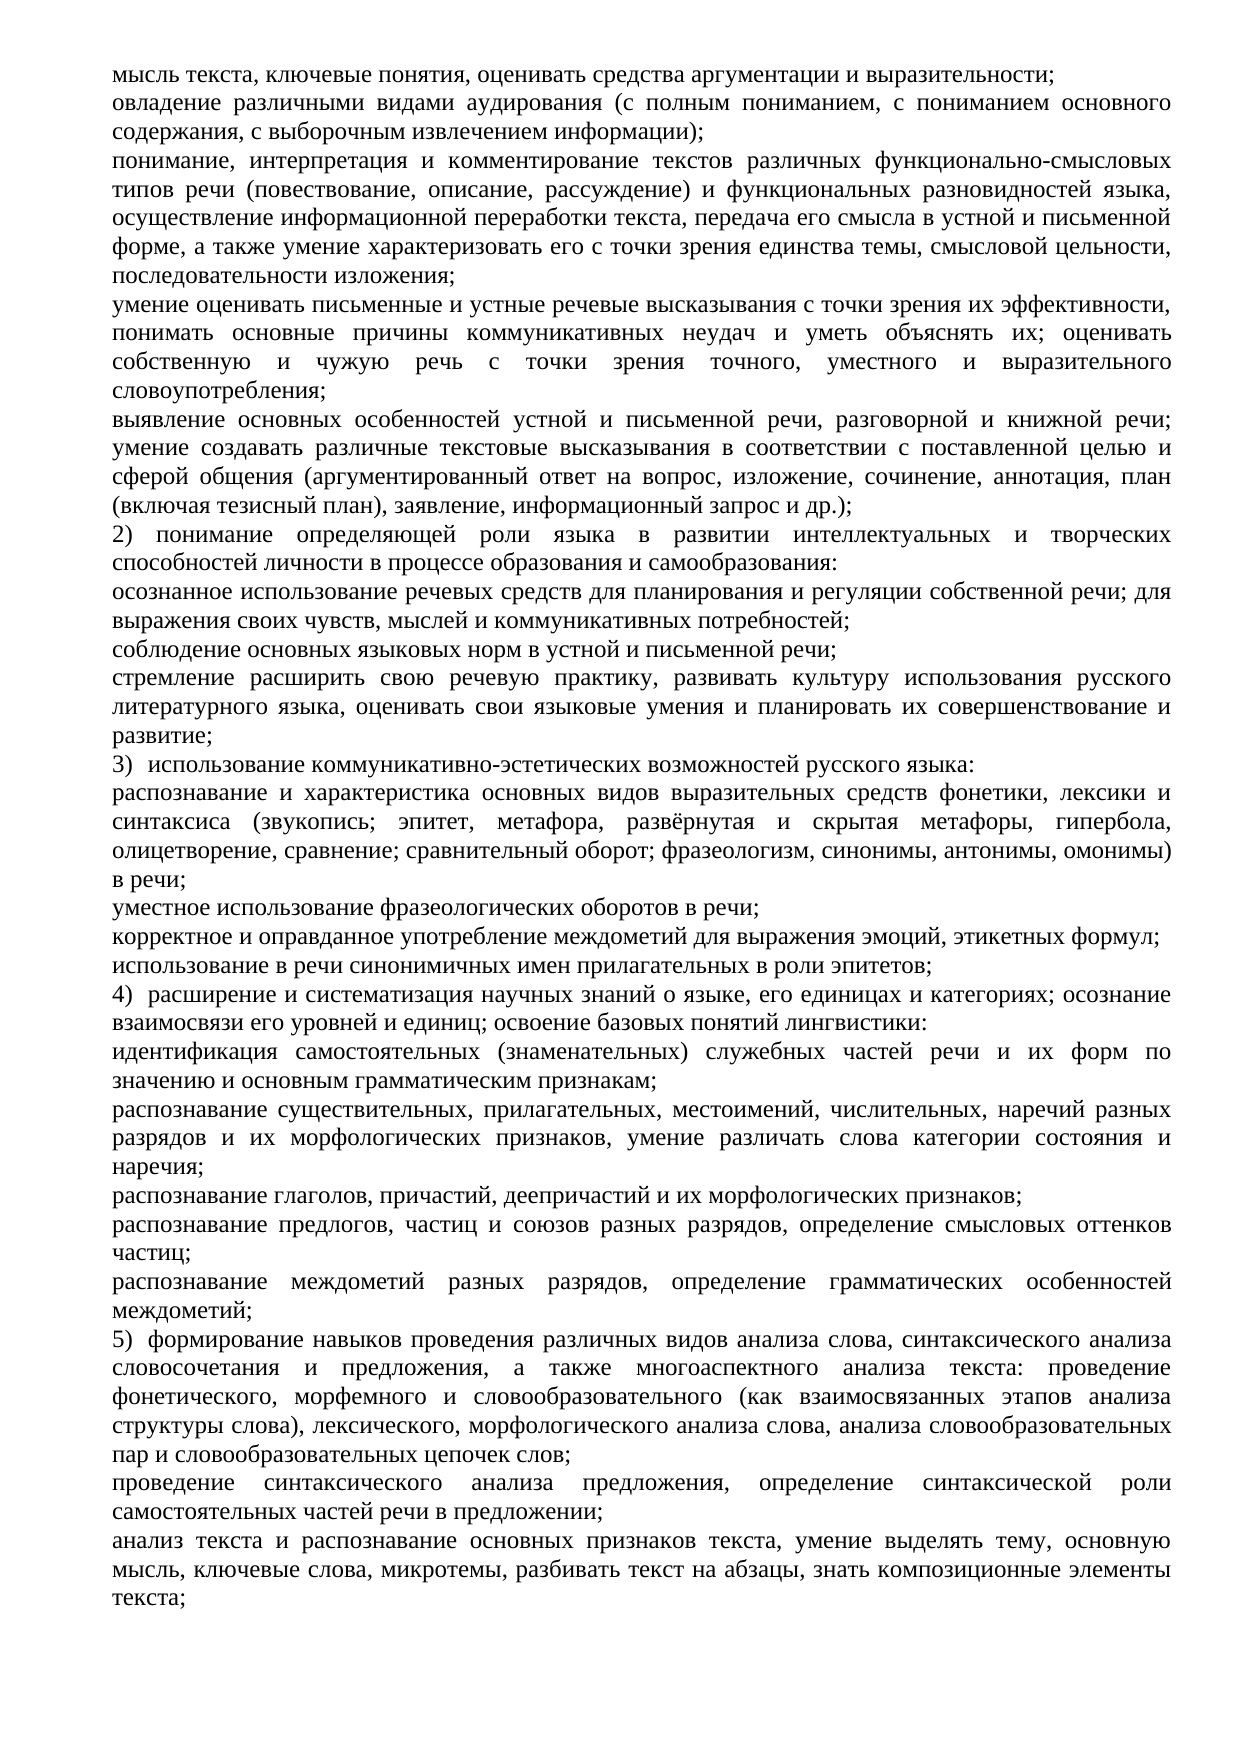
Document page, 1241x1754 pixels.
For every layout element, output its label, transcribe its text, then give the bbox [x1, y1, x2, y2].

text распознавание предлогов, частиц и союзов разных разрядов, определение смысловых оттенков частиц; [112, 1209, 1172, 1266]
text понимание, интерпретация и комментирование текстов различных функционально-смысловых типов речи (повествование, описание, рассуждение) и функциональных разновидностей языка, осуществление информационной переработки текста, передача его смысла в устной и письменной форме, а также умение характеризовать его с точки зрения единства темы, смысловой цельности, последовательности изложения; [112, 145, 1172, 289]
text осознанное использование речевых средств для планирования и регуляции собственной речи; для выражения своих чувств, мыслей и коммуникативных потребностей; [112, 576, 1172, 634]
text овладение различными видами аудирования (с полным пониманием, с пониманием основного содержания, с выборочным извлечением информации); [112, 87, 1172, 145]
text анализ текста и распознавание основных признаков текста, умение выделять тему, основную мысль, ключевые слова, микротемы, разбивать текст на абзацы, знать композиционные элементы текста; [112, 1525, 1172, 1611]
text умение оценивать письменные и устные речевые высказывания с точки зрения их эффективности, понимать основные причины коммуникативных неудач и уметь объяснять их; оценивать собственную и чужую речь с точки зрения точного, уместного и выразительного словоупотребления; [112, 289, 1172, 404]
list формирование навыков проведения различных видов анализа слова, синтаксического анализа словосочетания и предложения, а также многоаспектного анализа текста: проведение фонетического, морфемного и словообразовательного (как взаимосвязанных этапов анализа структуры слова), лексического, морфологического анализа слова, анализа словообразовательных пар и словообразовательных цепочек слов; [112, 1324, 1172, 1467]
list использование коммуникативно-эстетических возможностей русского языка: [112, 749, 1172, 777]
text стремление расширить свою речевую практику, развивать культуру использования русского литературного языка, оценивать свои языковые умения и планировать их совершенствование и развитие; [112, 662, 1172, 749]
text проведение синтаксического анализа предложения, определение синтаксической роли самостоятельных частей речи в предложении; [112, 1467, 1172, 1525]
text идентификация самостоятельных (знаменательных) служебных частей речи и их форм по значению и основным грамматическим признакам; [112, 1036, 1172, 1094]
text корректное и оправданное употребление междометий для выражения эмоций, этикетных формул; [112, 921, 1172, 950]
list расширение и систематизация научных знаний о языке, его единицах и категориях; осознание взаимосвязи его уровней и единиц; освоение базовых понятий лингвистики: [112, 979, 1172, 1036]
text использование в речи синонимичных имен прилагательных в роли эпитетов; [112, 950, 1172, 979]
text выявление основных особенностей устной и письменной речи, разговорной и книжной речи; умение создавать различные текстовые высказывания в соответствии с поставленной целью и сферой общения (аргументированный ответ на вопрос, изложение, сочинение, аннотация, план (включая тезисный план), заявление, информационный запрос и др.); [112, 404, 1172, 519]
text соблюдение основных языковых норм в устной и письменной речи; [112, 634, 1172, 662]
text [112, 59, 1172, 87]
text уместное использование фразеологических оборотов в речи; [112, 892, 1172, 921]
text распознавание междометий разных разрядов, определение грамматических особенностей междометий; [112, 1266, 1172, 1324]
text распознавание существительных, прилагательных, местоимений, числительных, наречий разных разрядов и их морфологических признаков, умение различать слова категории состояния и наречия; [112, 1094, 1172, 1180]
list понимание определяющей роли языка в развитии интеллектуальных и творческих способностей личности в процессе образования и самообразования: [112, 519, 1172, 576]
text распознавание глаголов, причастий, деепричастий и их морфологических признаков; [112, 1180, 1172, 1209]
text распознавание и характеристика основных видов выразительных средств фонетики, лексики и синтаксиса (звукопись; эпитет, метафора, развёрнутая и скрытая метафоры, гипербола, олицетворение, сравнение; сравнительный оборот; фразеологизм, синонимы, антонимы, омонимы) в речи; [112, 777, 1172, 892]
